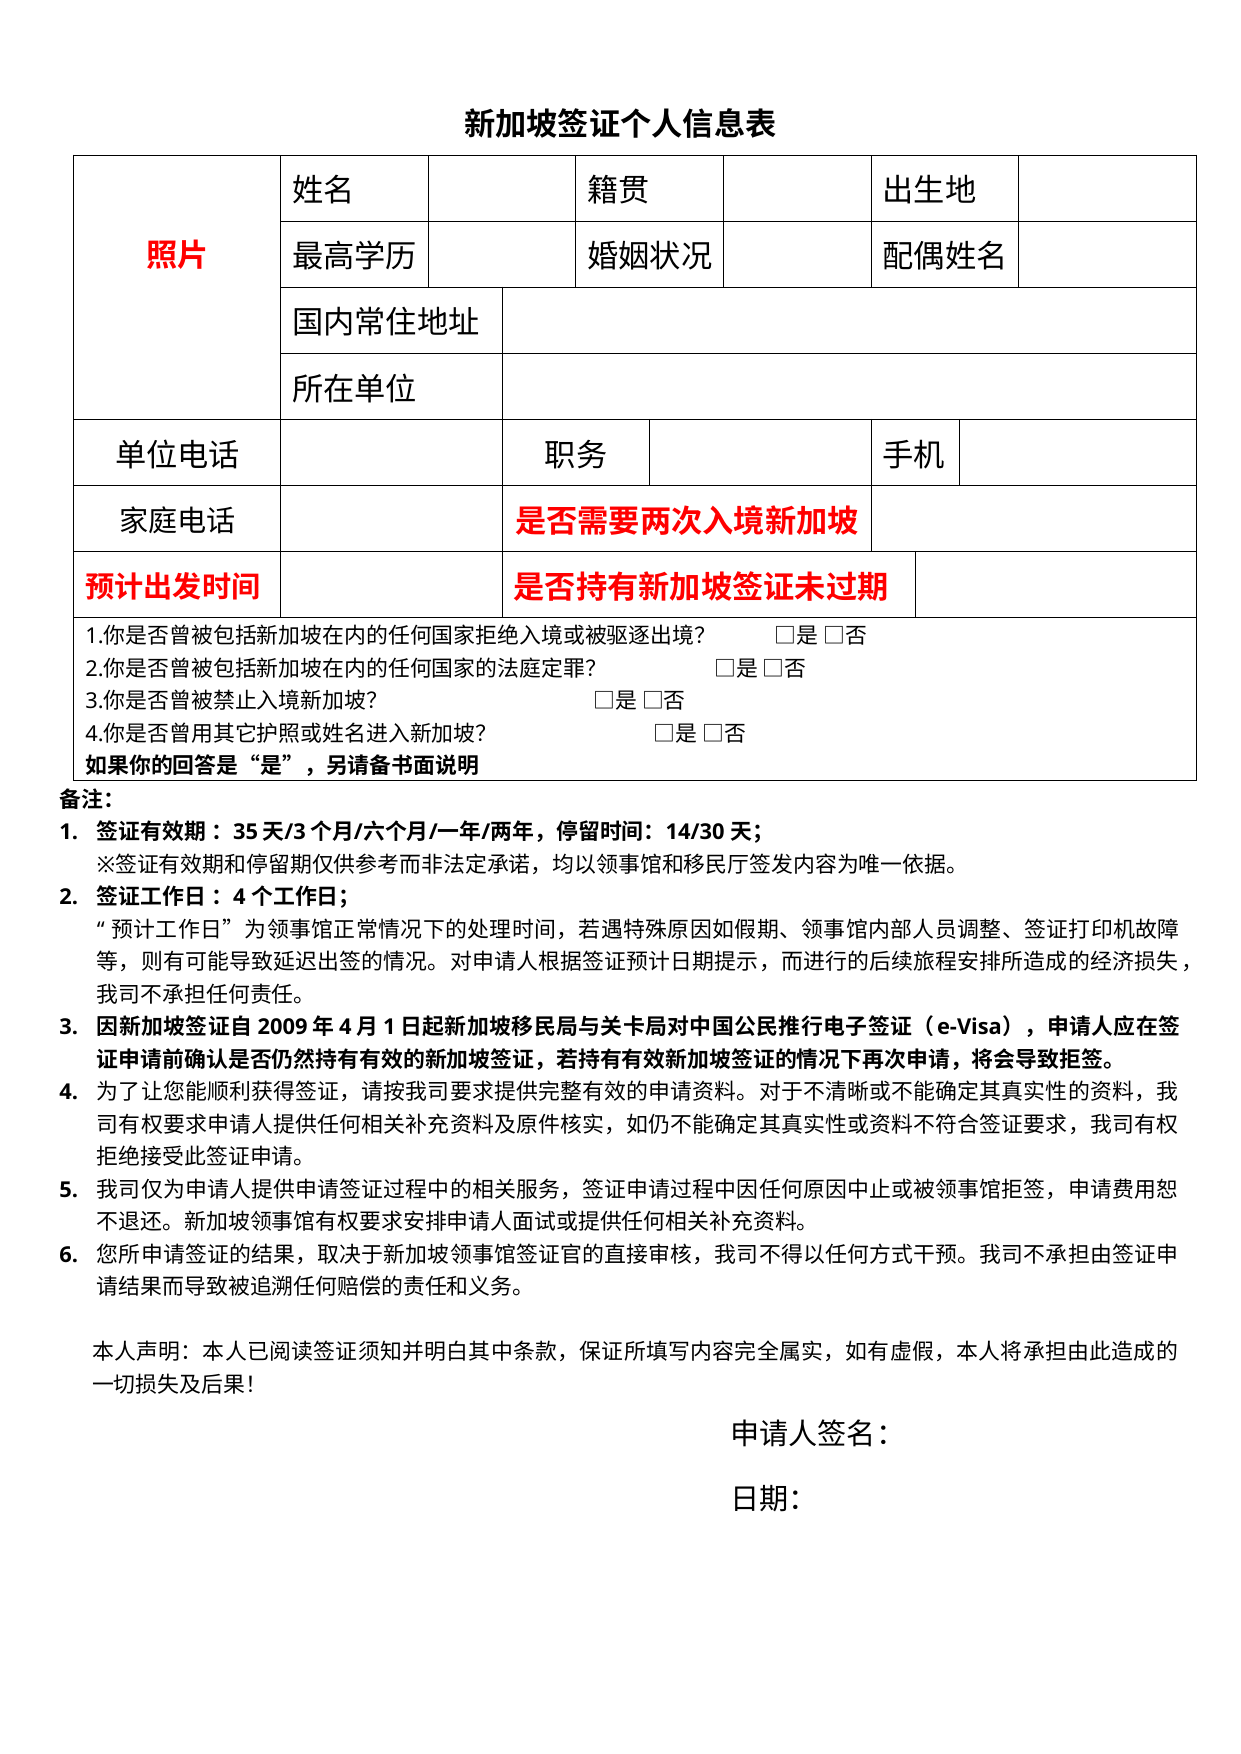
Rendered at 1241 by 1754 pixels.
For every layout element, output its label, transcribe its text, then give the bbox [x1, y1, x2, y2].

table_cell 是否需要两次入境新加坡 [503, 486, 871, 551]
table_cell 最高学历 [281, 222, 428, 287]
text 备注： [59, 781, 1181, 814]
table_cell [650, 420, 871, 485]
list 为了让您能顺利获得签证，请按我司要求提供完整有效的申请资料。对于不清晰或不能确定其真实性的资料，我司有权要求申请人提供任何相关补充资料及原件核实，如仍不能确定其真实性或资料不符合签证要求，我司有权拒绝接受此签证申请。 [59, 1074, 1181, 1171]
table_cell 所在单位 [281, 354, 502, 419]
text 本人声明：本人已阅读签证须知并明白其中条款，保证所填写内容完全属实，如有虚假，本人将承担由此造成的一切损失及后果！ [92, 1334, 1181, 1399]
table_header [1019, 156, 1196, 221]
table_cell [872, 486, 1196, 551]
table_cell [503, 288, 1196, 353]
text 新加坡签证个人信息表 [59, 89, 1181, 154]
table_cell [429, 222, 575, 287]
table_header [429, 156, 575, 221]
table_cell 1.你是否曾被包括新加坡在内的任何国家拒绝入境或被驱逐出境？ □是 □否 2.你是否曾被包括新加坡在内的任何国家的法庭定罪？ □是 □否 3.你是否曾被禁止入境新加坡？ □是 □否 4.你是否曾用其它护照或姓名进入新加坡？ □是 □否 如果你的回答是“是”，另请备书面说明 [74, 618, 1196, 780]
table_cell 家庭电话 [74, 486, 280, 551]
list 因新加坡签证自新加坡移民局与关卡局对中国公民推行电子签证（e-Visa），申请人应在签证申请前确认是否仍然持有有效的新加坡签证，若持有有效新加坡签证的情况下再次申请，将会导致拒签。 [59, 1009, 1181, 1074]
table_header 出生地 [872, 156, 1018, 221]
table_cell [724, 222, 871, 287]
table_cell 预计出发时间 [74, 552, 280, 617]
table_header 姓名 [281, 156, 428, 221]
table_cell [916, 552, 1196, 617]
table_header [724, 156, 871, 221]
table_cell 职务 [503, 420, 649, 485]
text 申请人签名： [59, 1399, 1181, 1464]
table_cell 是否持有新加坡签证未过期 [503, 552, 915, 617]
table_cell [281, 420, 502, 485]
text 日期： [59, 1464, 1181, 1529]
table_cell 手机 [872, 420, 959, 485]
table_cell [281, 486, 502, 551]
list 您所申请签证的结果，取决于新加坡领事馆签证官的直接审核，我司不得以任何方式干预。我司不承担由签证申请结果而导致被追溯任何赔偿的责任和义务。 [59, 1236, 1181, 1301]
table_cell [1019, 222, 1196, 287]
table_header 照片 [74, 156, 280, 419]
table_cell [281, 552, 502, 617]
list 签证工作日 ：4 个工作日； “ 预计工作日”为领事馆正常情况下的处理时间，若遇特殊原因如假期、领事馆内部人员调整、签证打印机故障等，则有可能导致延迟出签的情况。对申请人根据签证预计日期提示，而进行的后续旅程安排所造成的经济损失，我司不承担任何责任。 [59, 879, 1181, 1009]
table_cell 婚姻状况 [576, 222, 723, 287]
table_header 籍贯 [576, 156, 723, 221]
table_cell 国内常住地址 [281, 288, 502, 353]
table_cell [503, 354, 1196, 419]
list 签证有效期 ：35天/3个月/六个月/一年/两年，停留时间：14/30 天； ※签证有效期和停留期仅供参考而非法定承诺，均以领事馆和移民厅签发内容为唯一依据。 [59, 814, 1181, 879]
table_cell 单位电话 [74, 420, 280, 485]
table_cell 配偶姓名 [872, 222, 1018, 287]
list 我司仅为申请人提供申请签证过程中的相关服务，签证申请过程中因任何原因中止或被领事馆拒签，申请费用恕不退还。新加坡领事馆有权要求安排申请人面试或提供任何相关补充资料。 [59, 1171, 1181, 1236]
table_cell [960, 420, 1196, 485]
